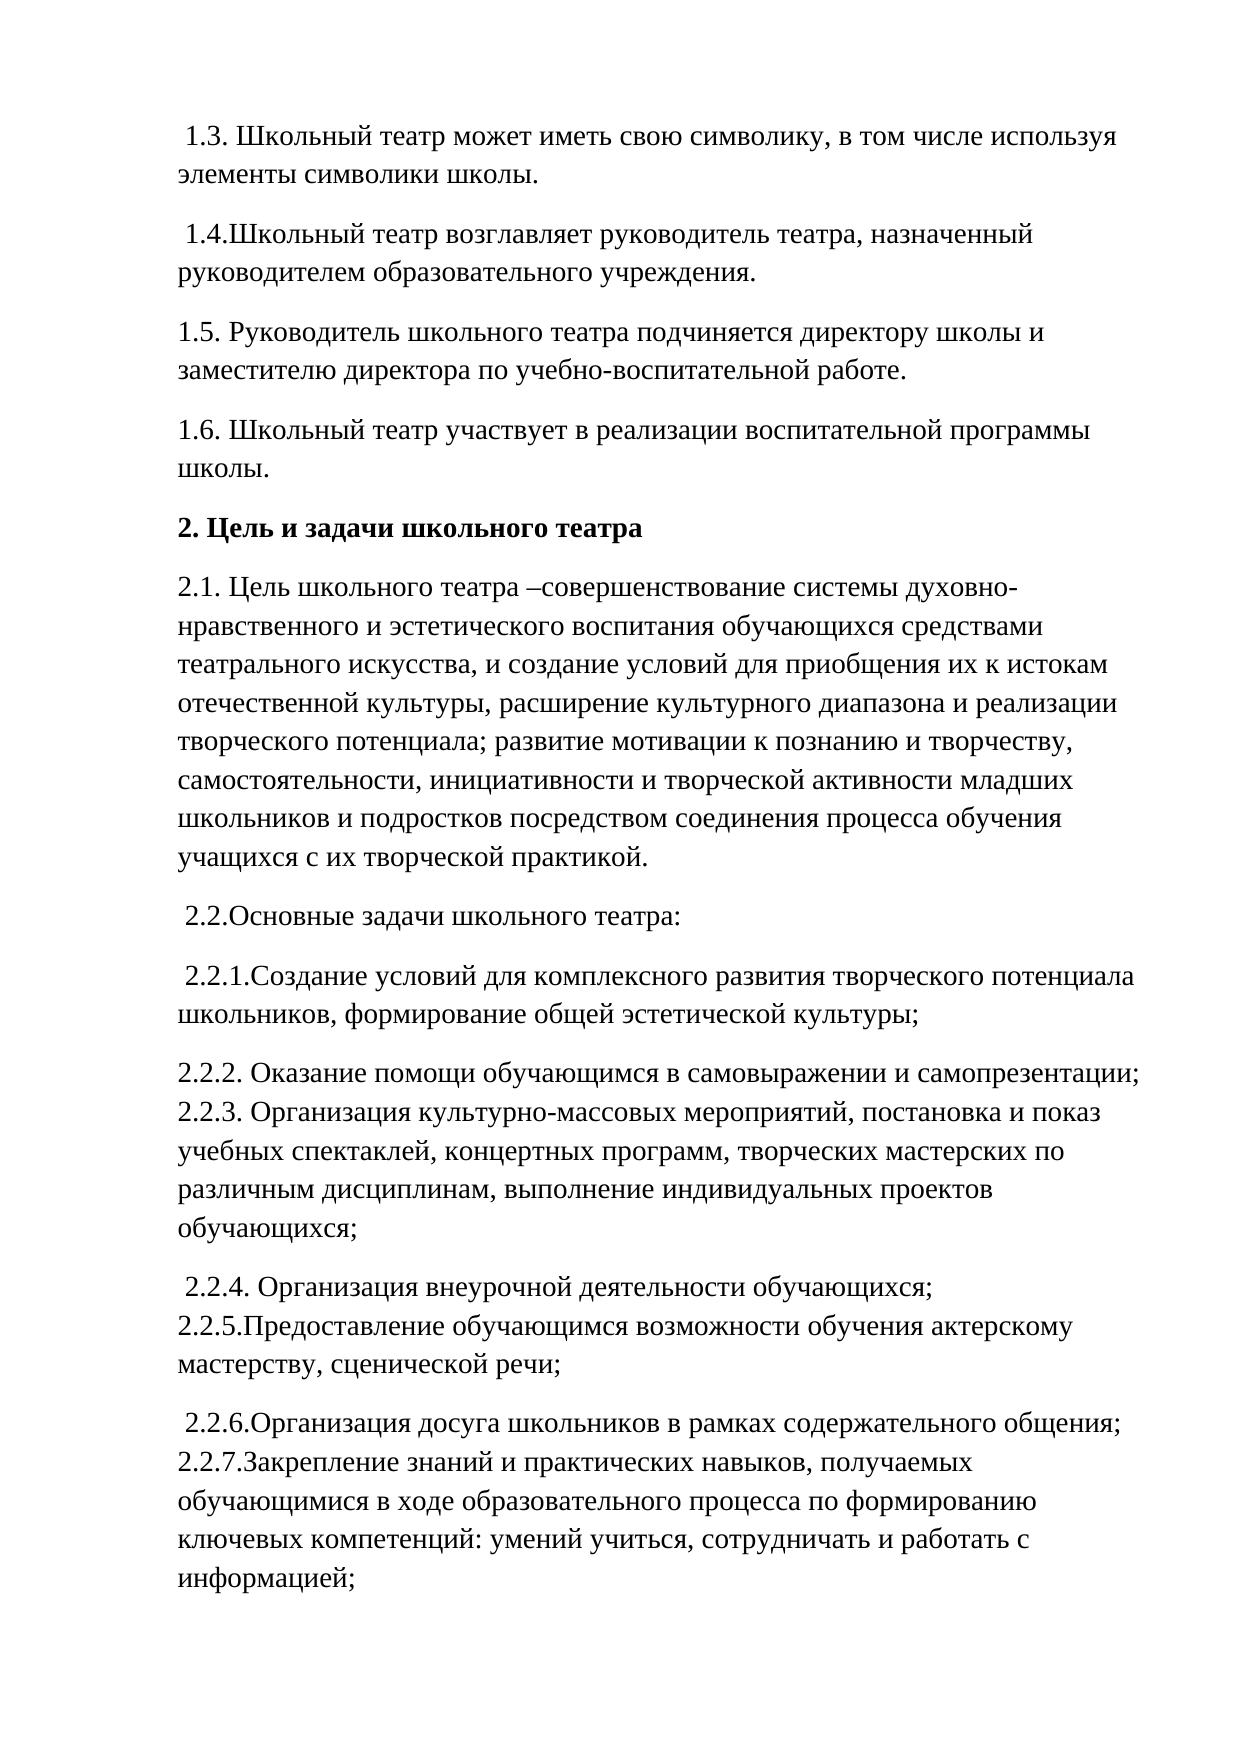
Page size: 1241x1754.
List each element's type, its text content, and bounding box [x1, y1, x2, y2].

text 1.5. Руководитель школьного театра подчиняется директору школы и заместителю директора по учебно-воспитательной работе. [177, 314, 1152, 386]
text 1.3. Школьный театр может иметь свою символику, в том числе используя элементы символики школы. [177, 118, 1152, 190]
text 2.2.Основные задачи школьного театра: [177, 898, 1152, 932]
text 2.2.1.Создание условий для комплексного развития творческого потенциала школьников, формирование общей эстетической культуры; [177, 958, 1152, 1030]
text 1.6. Школьный театр участвует в реализации воспитательной программы школы. [177, 412, 1152, 484]
text 1.4.Школьный театр возглавляет руководитель театра, назначенный руководителем образовательного учреждения. [177, 216, 1152, 288]
text 2.2.6.Организация досуга школьников в рамках содержательного общения; 2.2.7.Закрепление знаний и практических навыков, получаемых обучающимися в ходе образовательного процесса по формированию ключевых компетенций: умений учиться, сотрудничать и работать с информацией; [177, 1406, 1152, 1593]
text 2.2.2. Оказание помощи обучающимся в самовыражении и самопрезентации; 2.2.3. Организация культурно-массовых мероприятий, постановка и показ учебных спектаклей, концертных программ, творческих мастерских по различным дисциплинам, выполнение индивидуальных проектов обучающихся; [177, 1056, 1152, 1243]
text 2.2.4. Организация внеурочной деятельности обучающихся; 2.2.5.Предоставление обучающимся возможности обучения актерскому мастерству, сценической речи; [177, 1269, 1152, 1380]
text 2. Цель и задачи школьного театра [177, 510, 1152, 543]
text 2.1. Цель школьного театра –совершенствование системы духовно-нравственного и эстетического воспитания обучающихся средствами театрального искусства, и создание условий для приобщения их к истокам отечественной культуры, расширение культурного диапазона и реализации творческого потенциала; развитие мотивации к познанию и творчеству, самостоятельности, инициативности и творческой активности младших школьников и подростков посредством соединения процесса обучения учащихся с их творческой практикой. [177, 569, 1152, 872]
